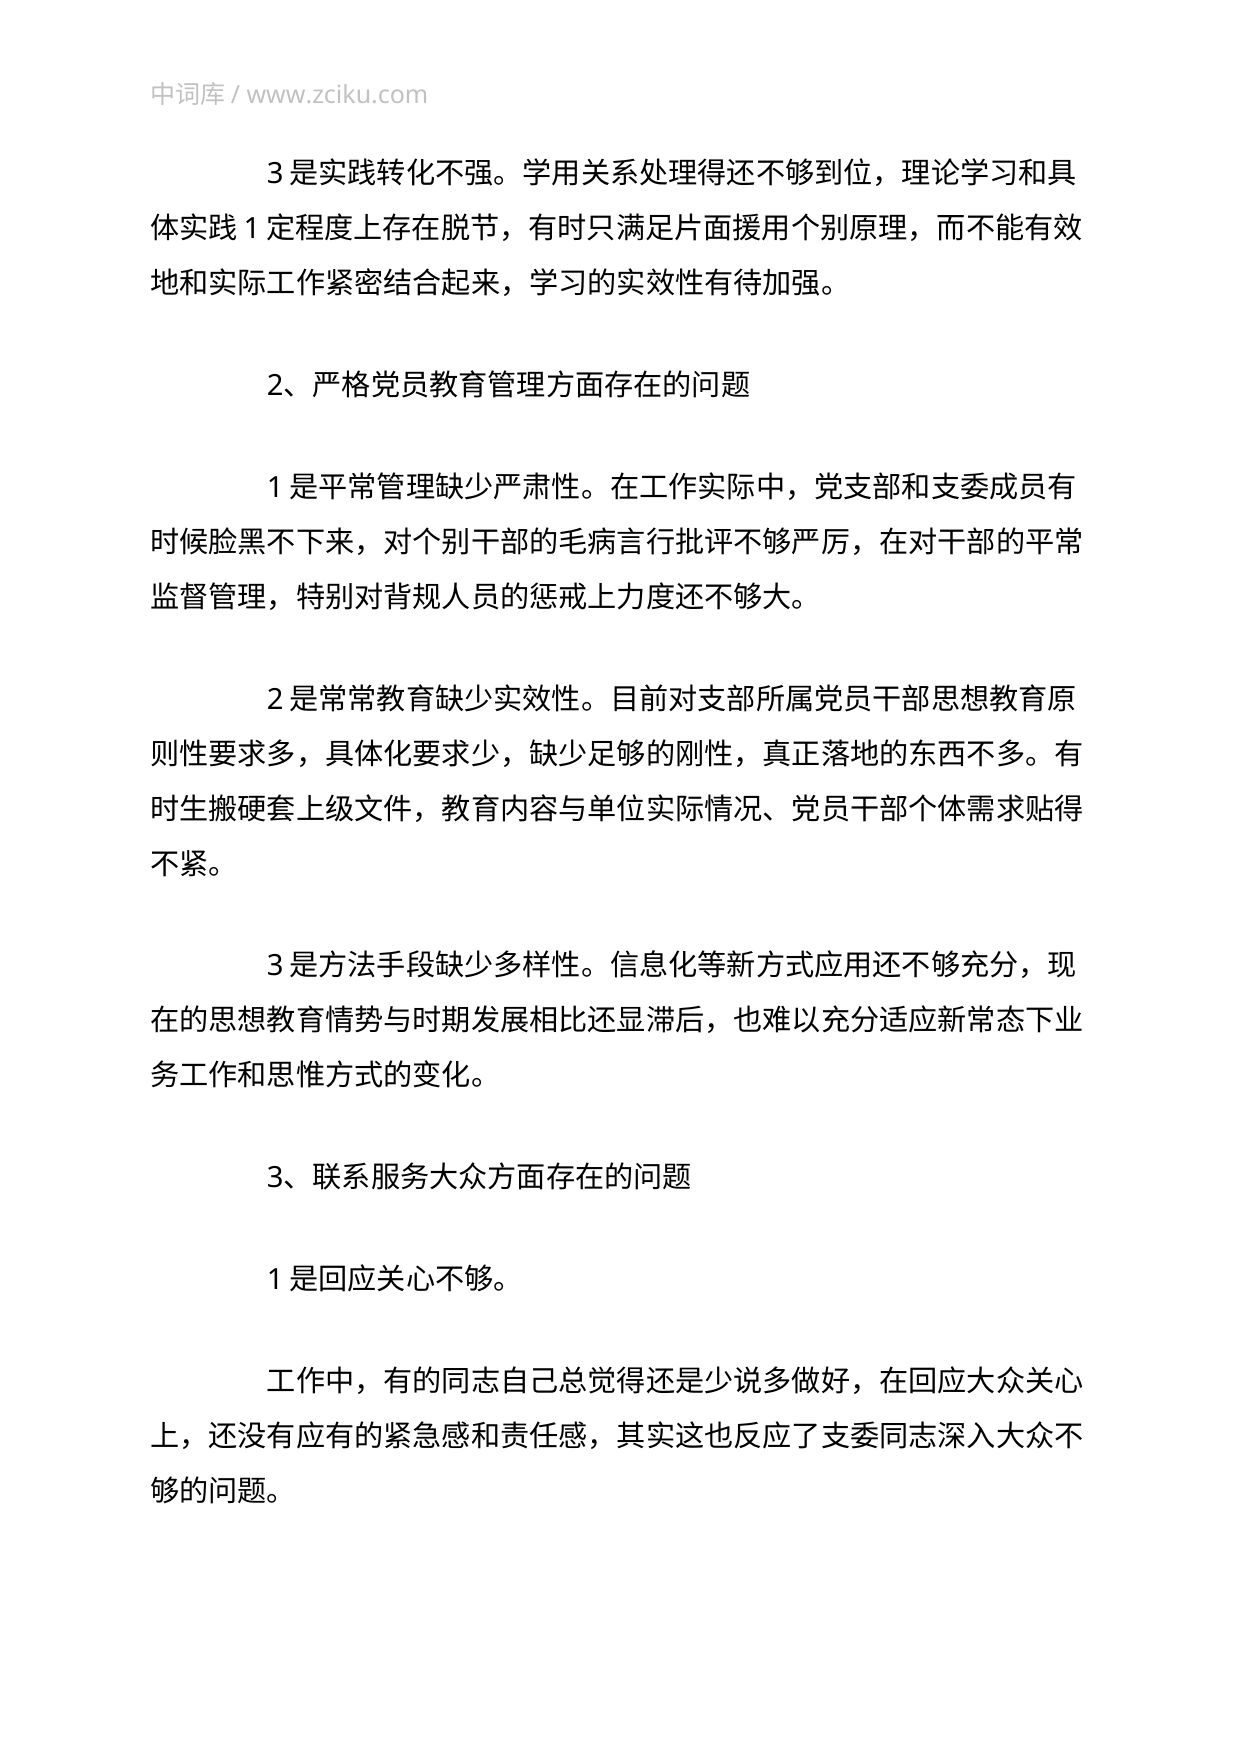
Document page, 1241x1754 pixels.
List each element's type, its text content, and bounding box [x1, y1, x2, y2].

text 3、联系服务大众方面存在的问题 [150, 1154, 1090, 1196]
text 1是平常管理缺少严肃性。在工作实际中，党支部和支委成员有时候脸黑不下来，对个别干部的毛病言行批评不够严厉，在对干部的平常监督管理，特别对背规人员的惩戒上力度还不够大。 [150, 464, 1090, 616]
text 工作中，有的同志自己总觉得还是少说多做好，在回应大众关心上，还没有应有的紧急感和责任感，其实这也反应了支委同志深入大众不够的问题。 [150, 1358, 1090, 1510]
text 2、严格党员教育管理方面存在的问题 [150, 362, 1090, 404]
text 2是常常教育缺少实效性。目前对支部所属党员干部思想教育原则性要求多，具体化要求少，缺少足够的刚性，真正落地的东西不多。有时生搬硬套上级文件，教育内容与单位实际情况、党员干部个体需求贴得不紧。 [150, 675, 1090, 882]
text 3是方法手段缺少多样性。信息化等新方式应用还不够充分，现在的思想教育情势与时期发展相比还显滞后，也难以充分适应新常态下业务工作和思惟方式的变化。 [150, 942, 1090, 1094]
text 3是实践转化不强。学用关系处理得还不够到位，理论学习和具体实践1定程度上存在脱节，有时只满足片面援用个别原理，而不能有效地和实际工作紧密结合起来，学习的实效性有待加强。 [150, 150, 1090, 302]
text 1是回应关心不够。 [150, 1256, 1090, 1298]
